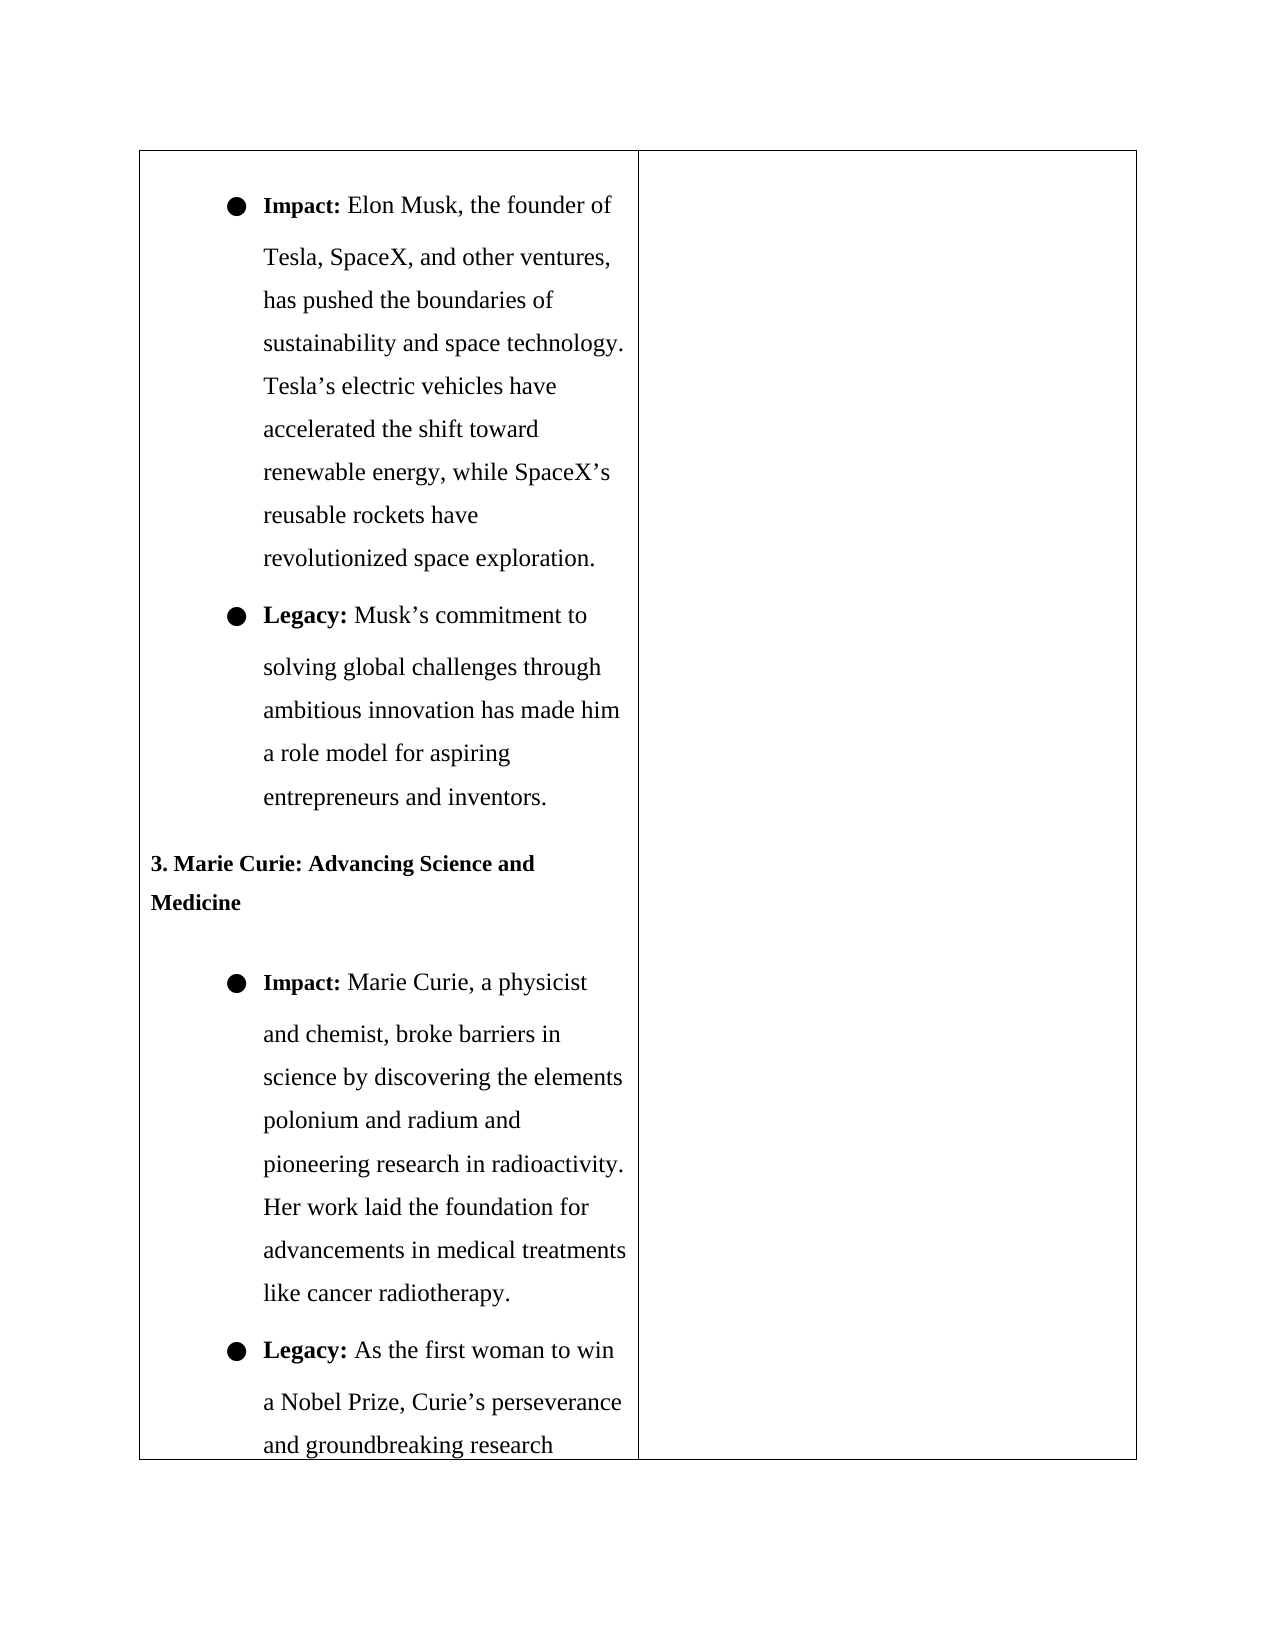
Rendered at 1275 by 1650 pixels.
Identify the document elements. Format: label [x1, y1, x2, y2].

table_cell [140, 151, 638, 1459]
table_cell [639, 151, 1136, 1459]
